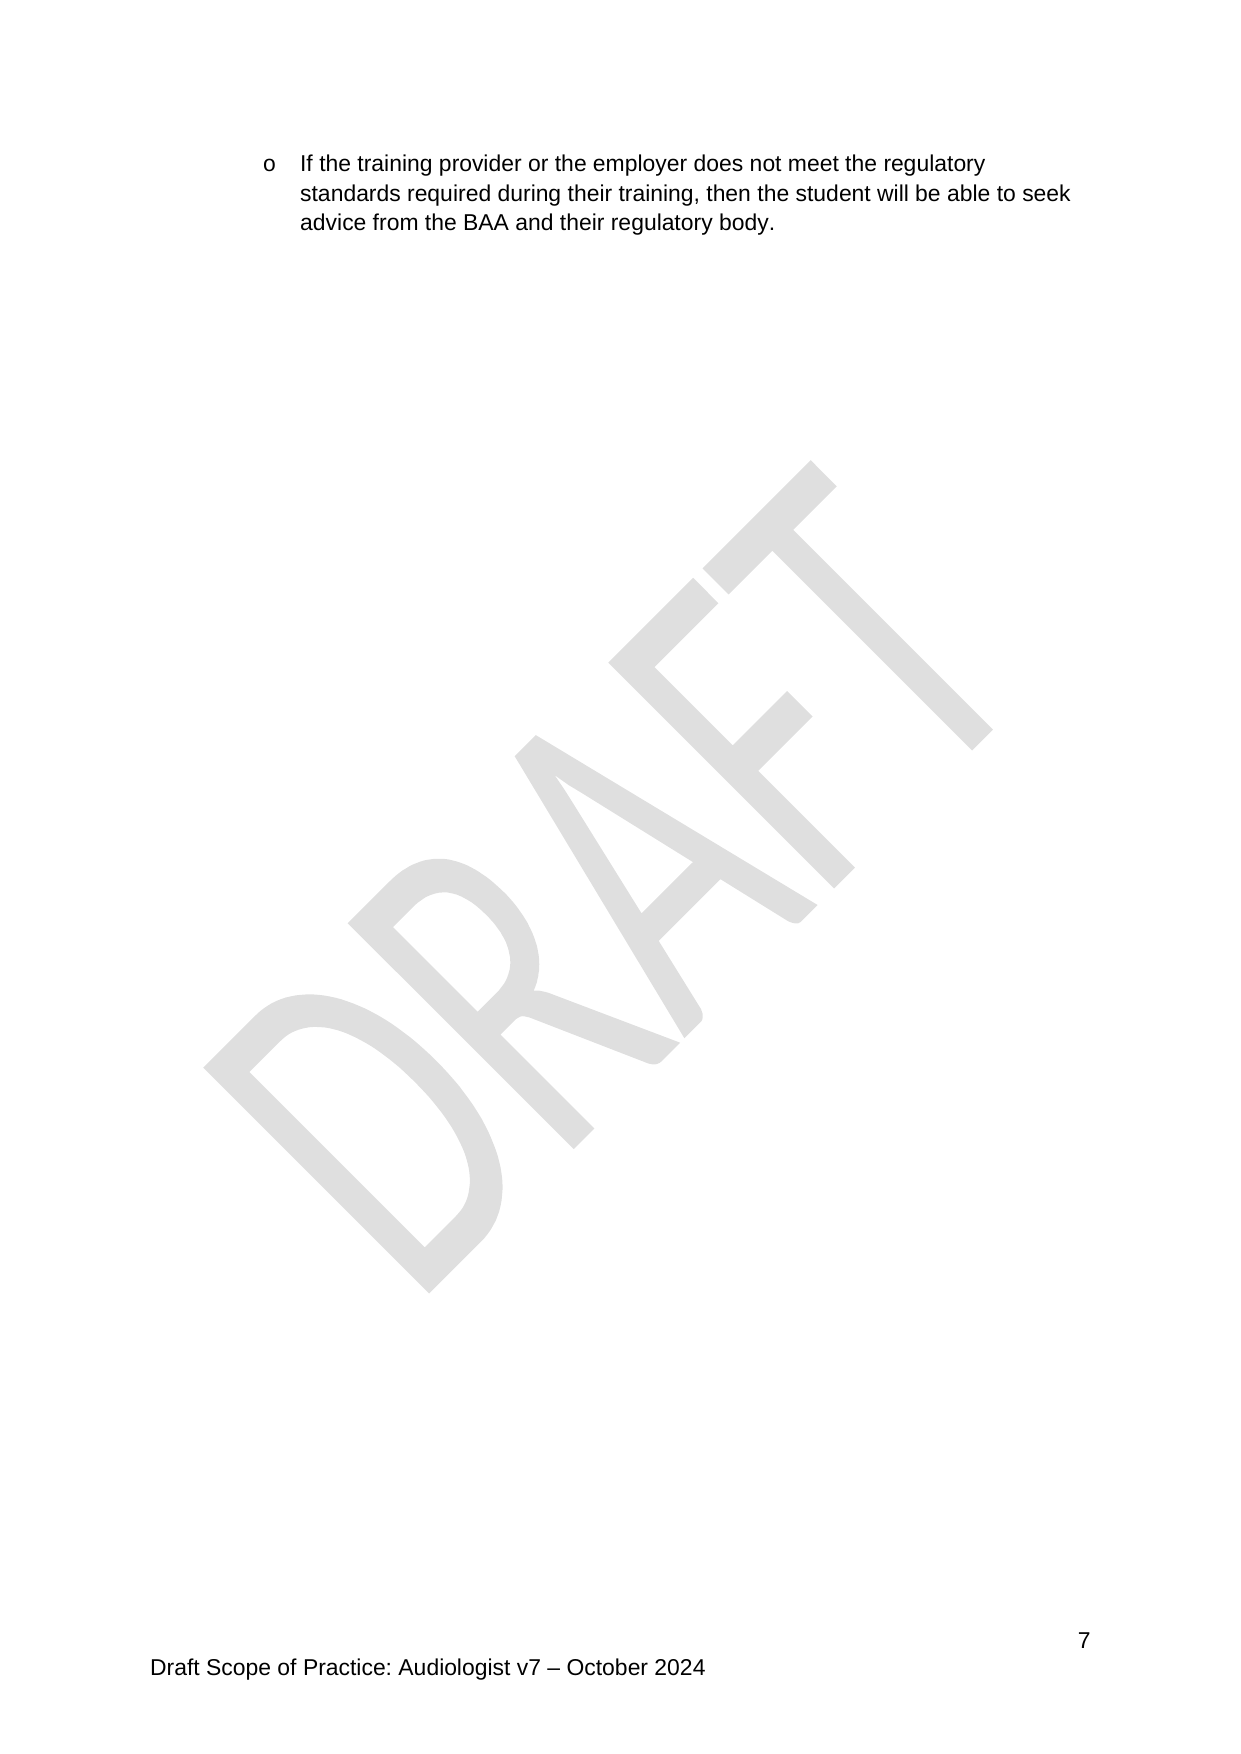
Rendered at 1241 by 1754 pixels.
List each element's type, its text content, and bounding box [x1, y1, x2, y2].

list If the training provider or the employer does not meet the regulatory standards required during their training, then the student will be able to seek advice from the BAA and their regulatory body. [262, 150, 1090, 235]
